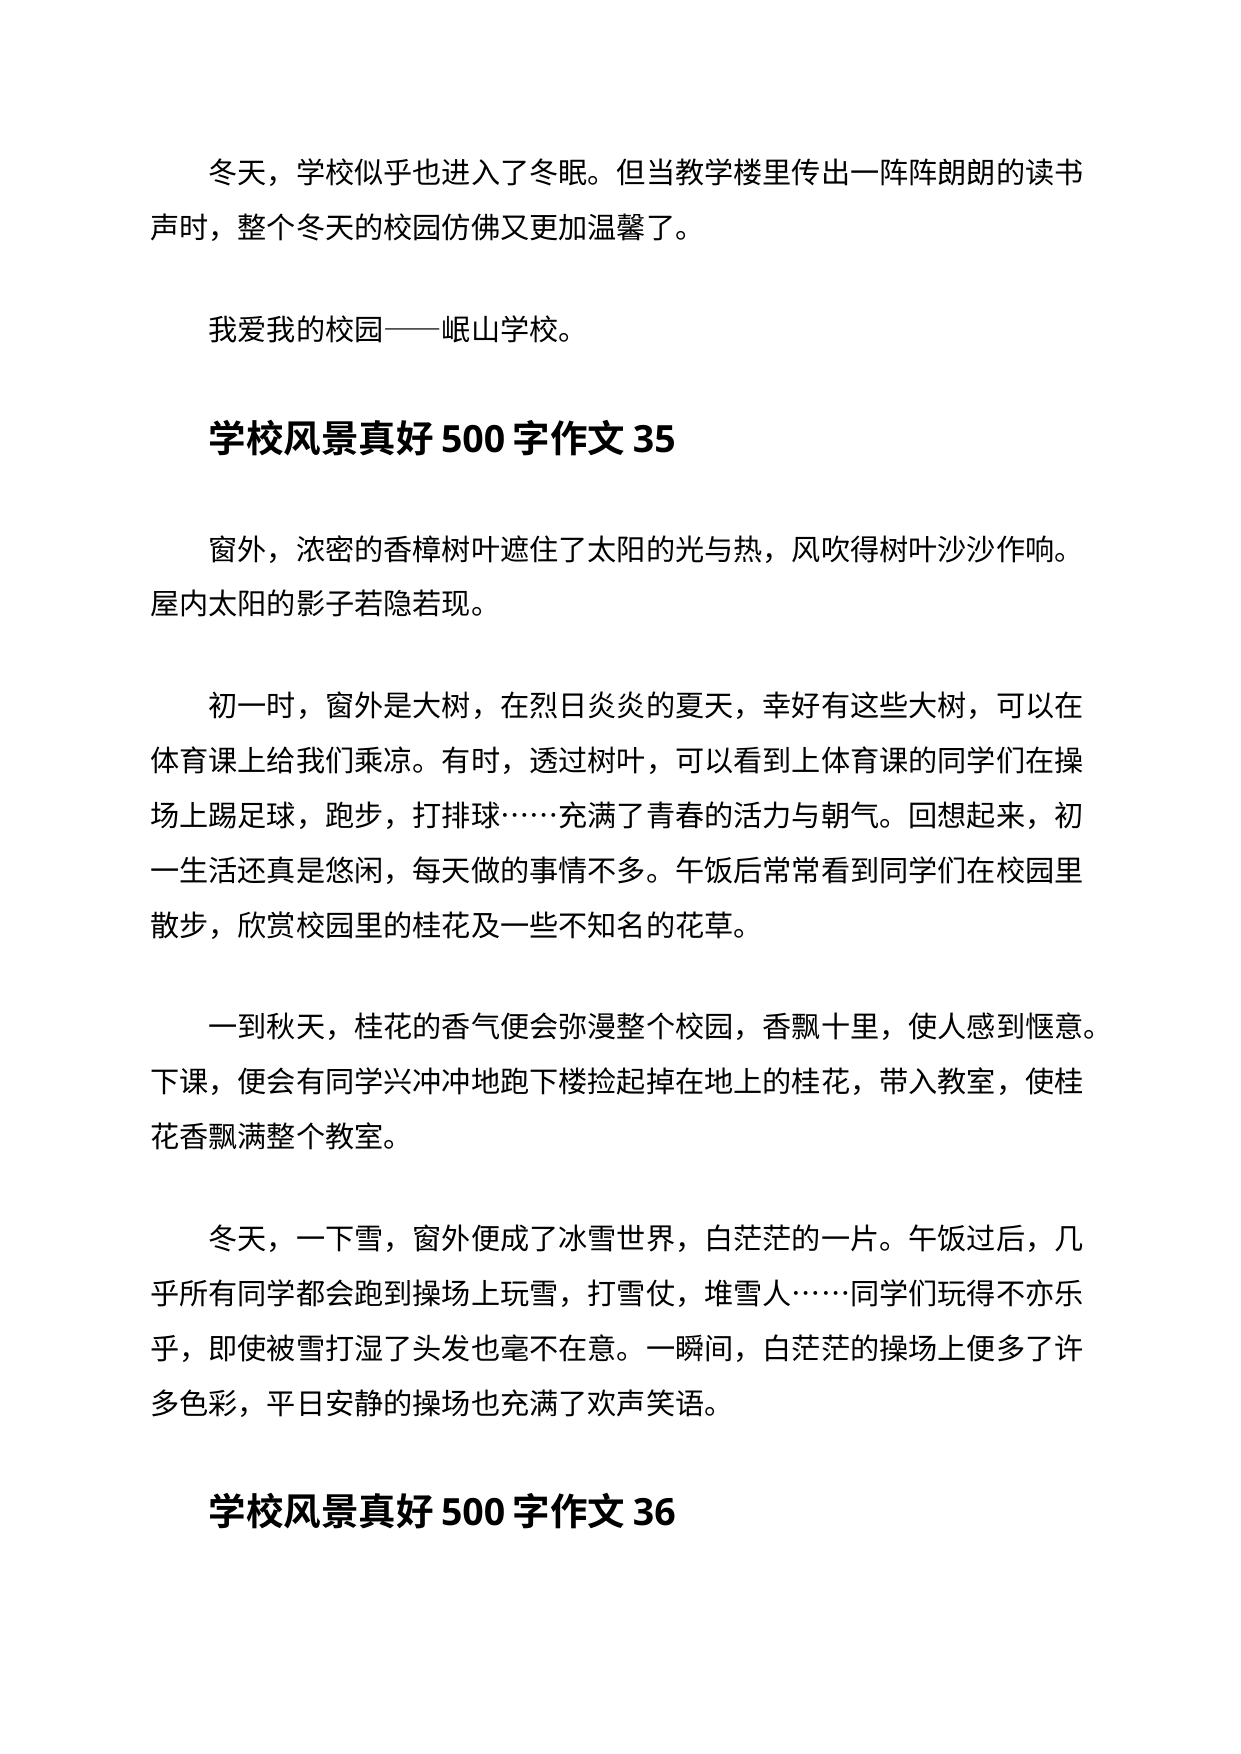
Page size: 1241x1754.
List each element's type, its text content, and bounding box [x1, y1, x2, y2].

text 冬天，学校似乎也进入了冬眠。但当教学楼里传出一阵阵朗朗的读书声时，整个冬天的校园仿佛又更加温馨了。 [150, 150, 1090, 247]
text 窗外，浓密的香樟树叶遮住了太阳的光与热，风吹得树叶沙沙作响。屋内太阳的影子若隐若现。 [150, 526, 1090, 623]
text 学校风景真好500字作文36 [150, 1482, 1090, 1537]
text 冬天，一下雪，窗外便成了冰雪世界，白茫茫的一片。午饭过后，几乎所有同学都会跑到操场上玩雪，打雪仗，堆雪人……同学们玩得不亦乐乎，即使被雪打湿了头发也毫不在意。一瞬间，白茫茫的操场上便多了许多色彩，平日安静的操场也充满了欢声笑语。 [150, 1216, 1090, 1423]
text 我爱我的校园——岷山学校。 [150, 307, 1090, 349]
text 学校风景真好500字作文35 [150, 408, 1090, 463]
text 一到秋天，桂花的香气便会弥漫整个校园，香飘十里，使人感到惬意。下课，便会有同学兴冲冲地跑下楼捡起掉在地上的桂花，带入教室，使桂花香飘满整个教室。 [150, 1004, 1090, 1156]
text 初一时，窗外是大树，在烈日炎炎的夏天，幸好有这些大树，可以在体育课上给我们乘凉。有时，透过树叶，可以看到上体育课的同学们在操场上踢足球，跑步，打排球……充满了青春的活力与朝气。回想起来，初一生活还真是悠闲，每天做的事情不多。午饭后常常看到同学们在校园里散步，欣赏校园里的桂花及一些不知名的花草。 [150, 683, 1090, 944]
